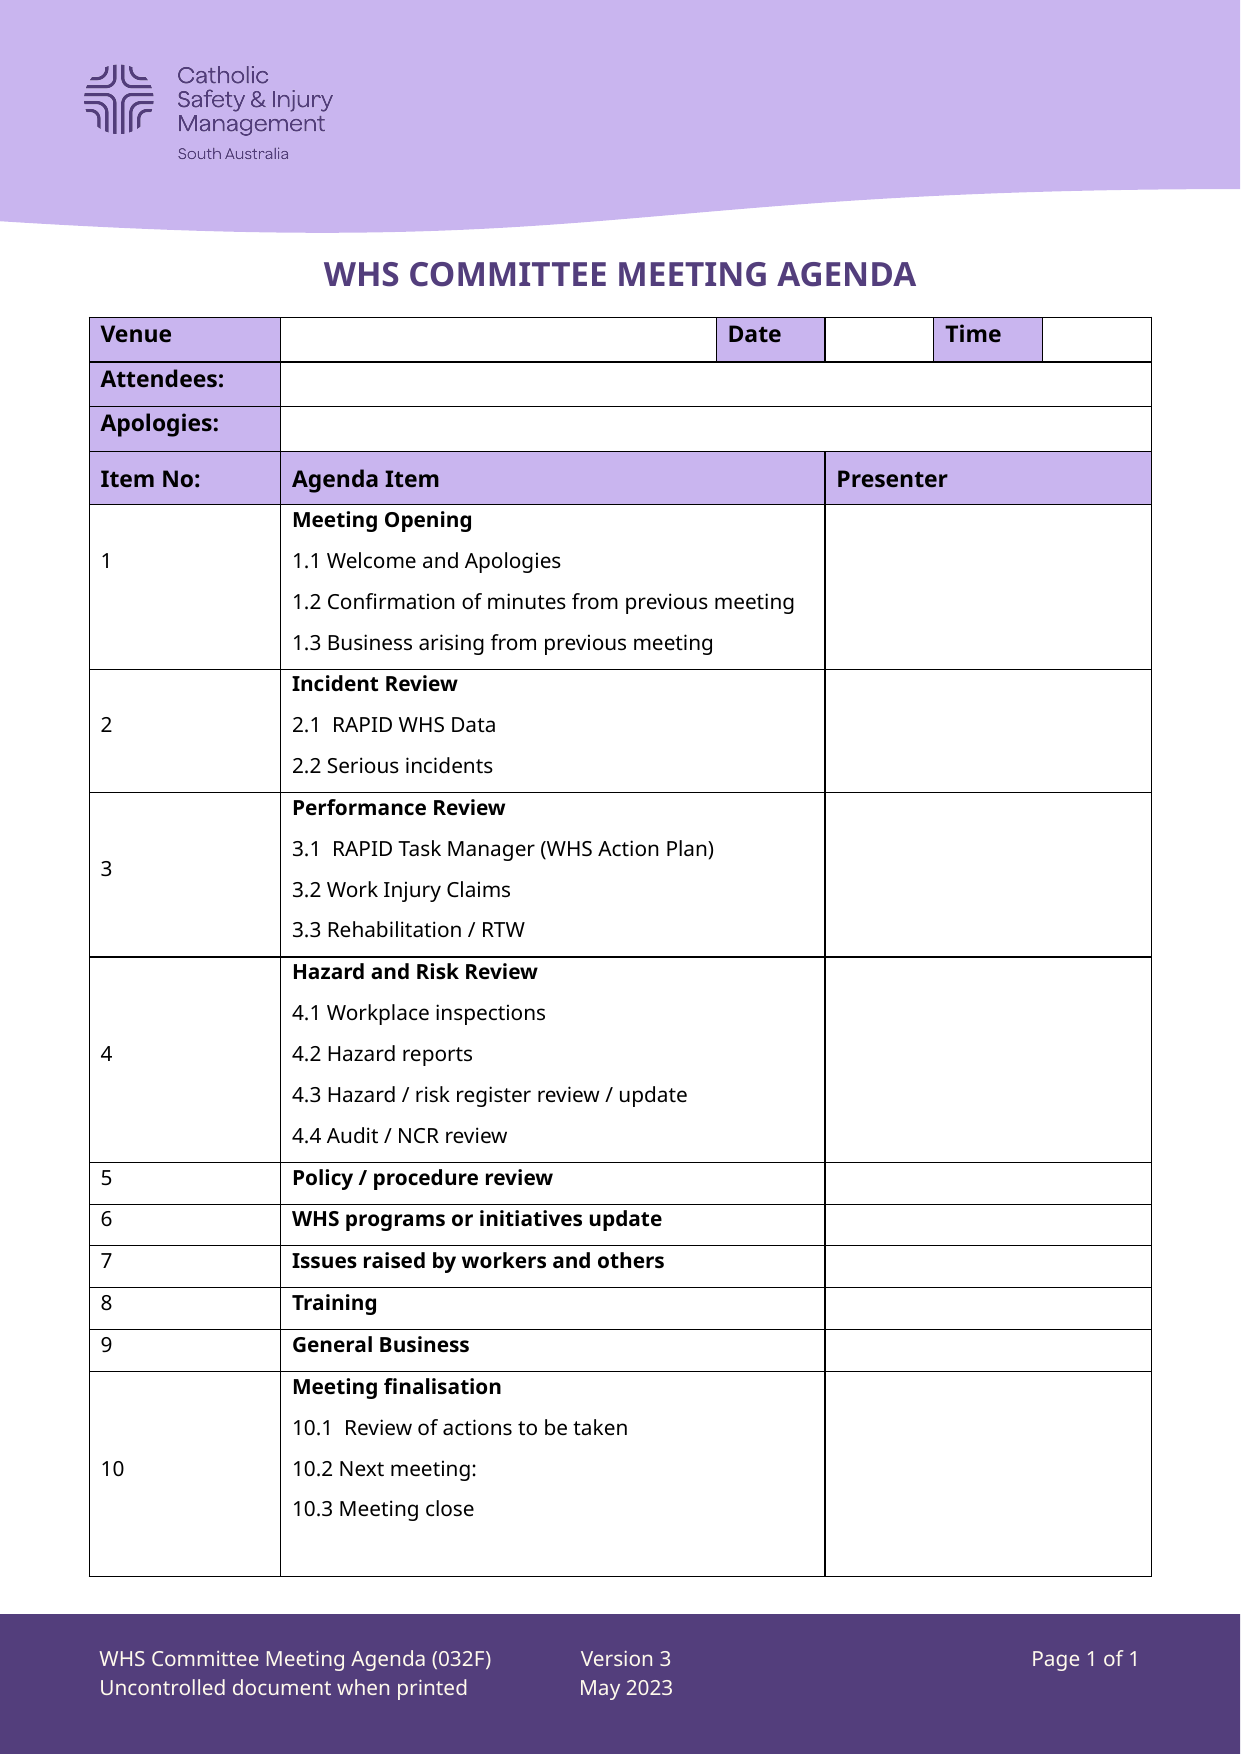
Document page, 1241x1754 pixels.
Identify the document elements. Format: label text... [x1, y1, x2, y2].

table_cell Attendees: [90, 363, 280, 406]
table_header Venue [90, 318, 280, 361]
table_header Date [717, 318, 824, 361]
table_cell 5 [90, 1163, 280, 1203]
table_cell 6 [90, 1205, 280, 1245]
table_cell [826, 793, 1151, 956]
table_cell Hazard and Risk Review 4.1 Workplace inspections 4.2 Hazard reports 4.3 Hazard / risk register review / update 4.4 Audit / NCR review [281, 958, 824, 1162]
table_cell Presenter [826, 452, 1151, 504]
table_cell [826, 1246, 1151, 1287]
table_cell Policy / procedure review [281, 1163, 824, 1203]
table_header Time [934, 318, 1042, 361]
table_cell 9 [90, 1330, 280, 1371]
text WHS COMMITTEE MEETING AGENDA [89, 251, 1152, 296]
table_cell Meeting Opening 1.1 Welcome and Apologies 1.2 Confirmation of minutes from previous meeting 1.3 Business arising from previous meeting [281, 505, 824, 668]
table_cell 10 [90, 1372, 280, 1576]
table_cell [826, 1330, 1151, 1371]
table_cell 2 [90, 670, 280, 792]
table_cell Training [281, 1288, 824, 1329]
table_cell Meeting finalisation 10.1 Review of actions to be taken 10.2 Next meeting: 10.3 Meeting close [281, 1372, 824, 1576]
table_cell 7 [90, 1246, 280, 1287]
table_cell [826, 505, 1151, 668]
table_cell 8 [90, 1288, 280, 1329]
table_cell 1 [90, 505, 280, 668]
table_cell Performance Review 3.1 RAPID Task Manager (WHS Action Plan) 3.2 Work Injury Claims 3.3 Rehabilitation / RTW [281, 793, 824, 956]
table_cell [826, 1372, 1151, 1576]
table_cell [281, 407, 1151, 451]
table_header [281, 318, 716, 361]
table_cell Apologies: [90, 407, 280, 451]
table_cell [281, 363, 1151, 406]
table_header [1043, 318, 1151, 361]
table_cell [826, 958, 1151, 1162]
table_cell Incident Review 2.1 RAPID WHS Data 2.2 Serious incidents [281, 670, 824, 792]
table_cell [826, 1163, 1151, 1203]
table_header [826, 318, 933, 361]
table_cell WHS programs or initiatives update [281, 1205, 824, 1245]
table_cell [826, 1205, 1151, 1245]
table_cell 3 [90, 793, 280, 956]
picture [59, 39, 361, 187]
table_cell General Business [281, 1330, 824, 1371]
table_cell Agenda Item [281, 452, 824, 504]
table_cell Issues raised by workers and others [281, 1246, 824, 1287]
table_cell Item No: [90, 452, 280, 504]
table_cell [826, 670, 1151, 792]
table_cell 4 [90, 958, 280, 1162]
table_cell [826, 1288, 1151, 1329]
